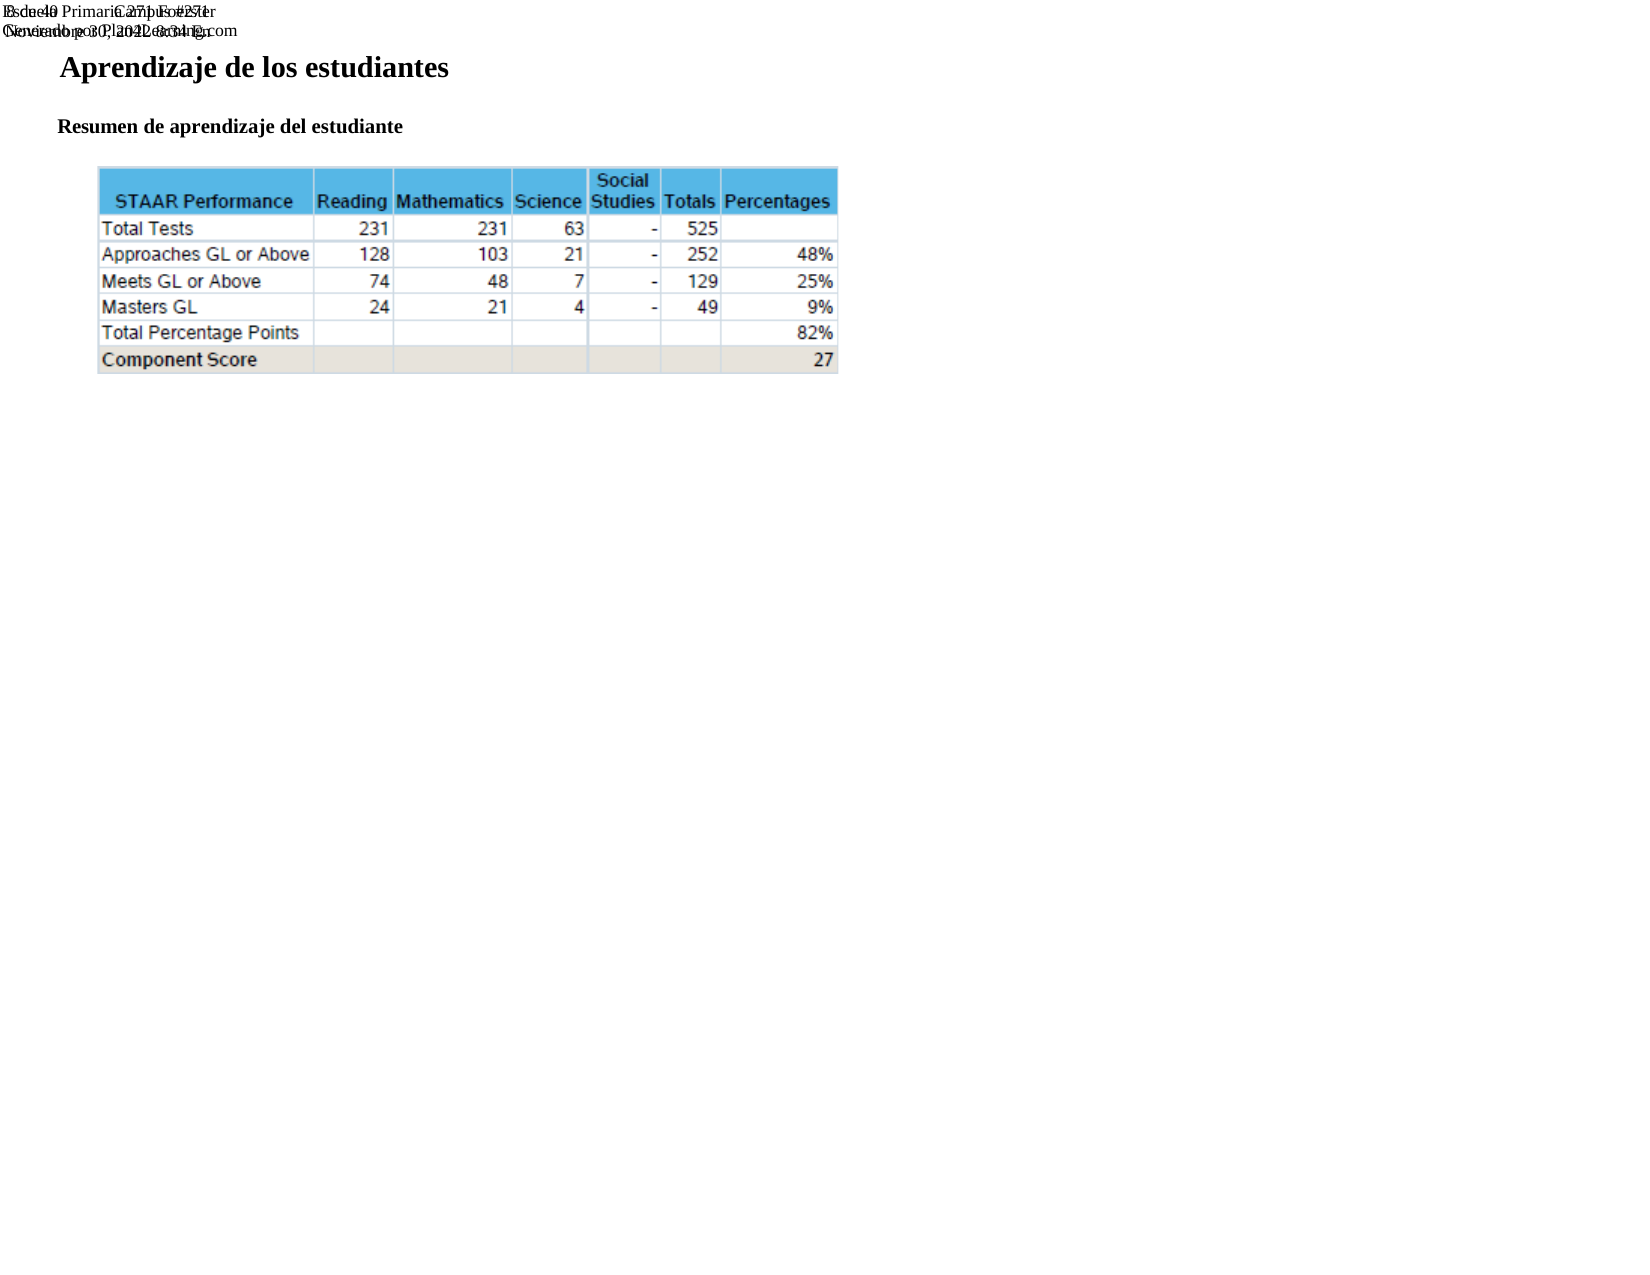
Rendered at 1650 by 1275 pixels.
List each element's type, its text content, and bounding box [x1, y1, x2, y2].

subtitle Resumen de aprendizaje del estudiante [52, 114, 1610, 138]
subtitle Aprendizaje de los estudiantes [52, 49, 1610, 84]
picture [97, 166, 839, 374]
